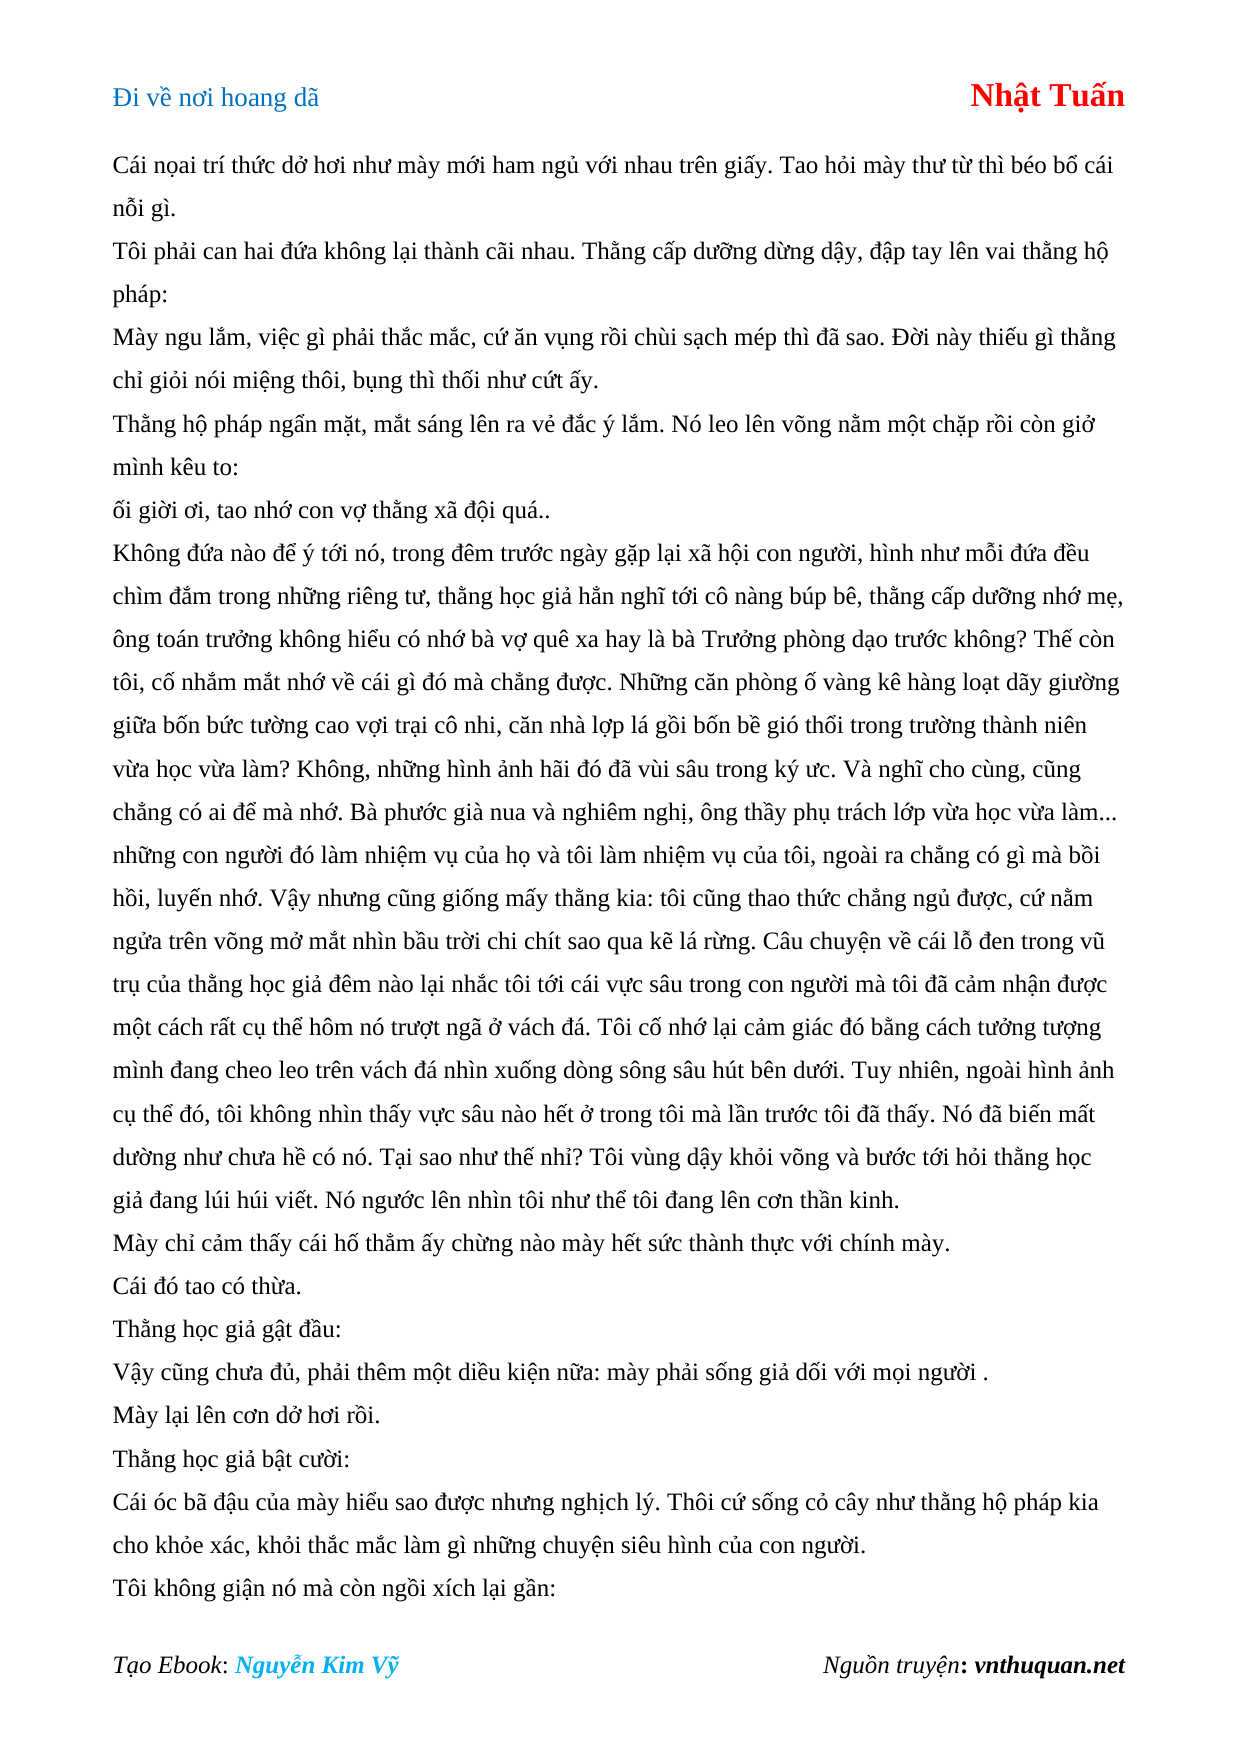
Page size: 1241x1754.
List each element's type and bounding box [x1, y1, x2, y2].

text [112, 150, 1128, 1602]
